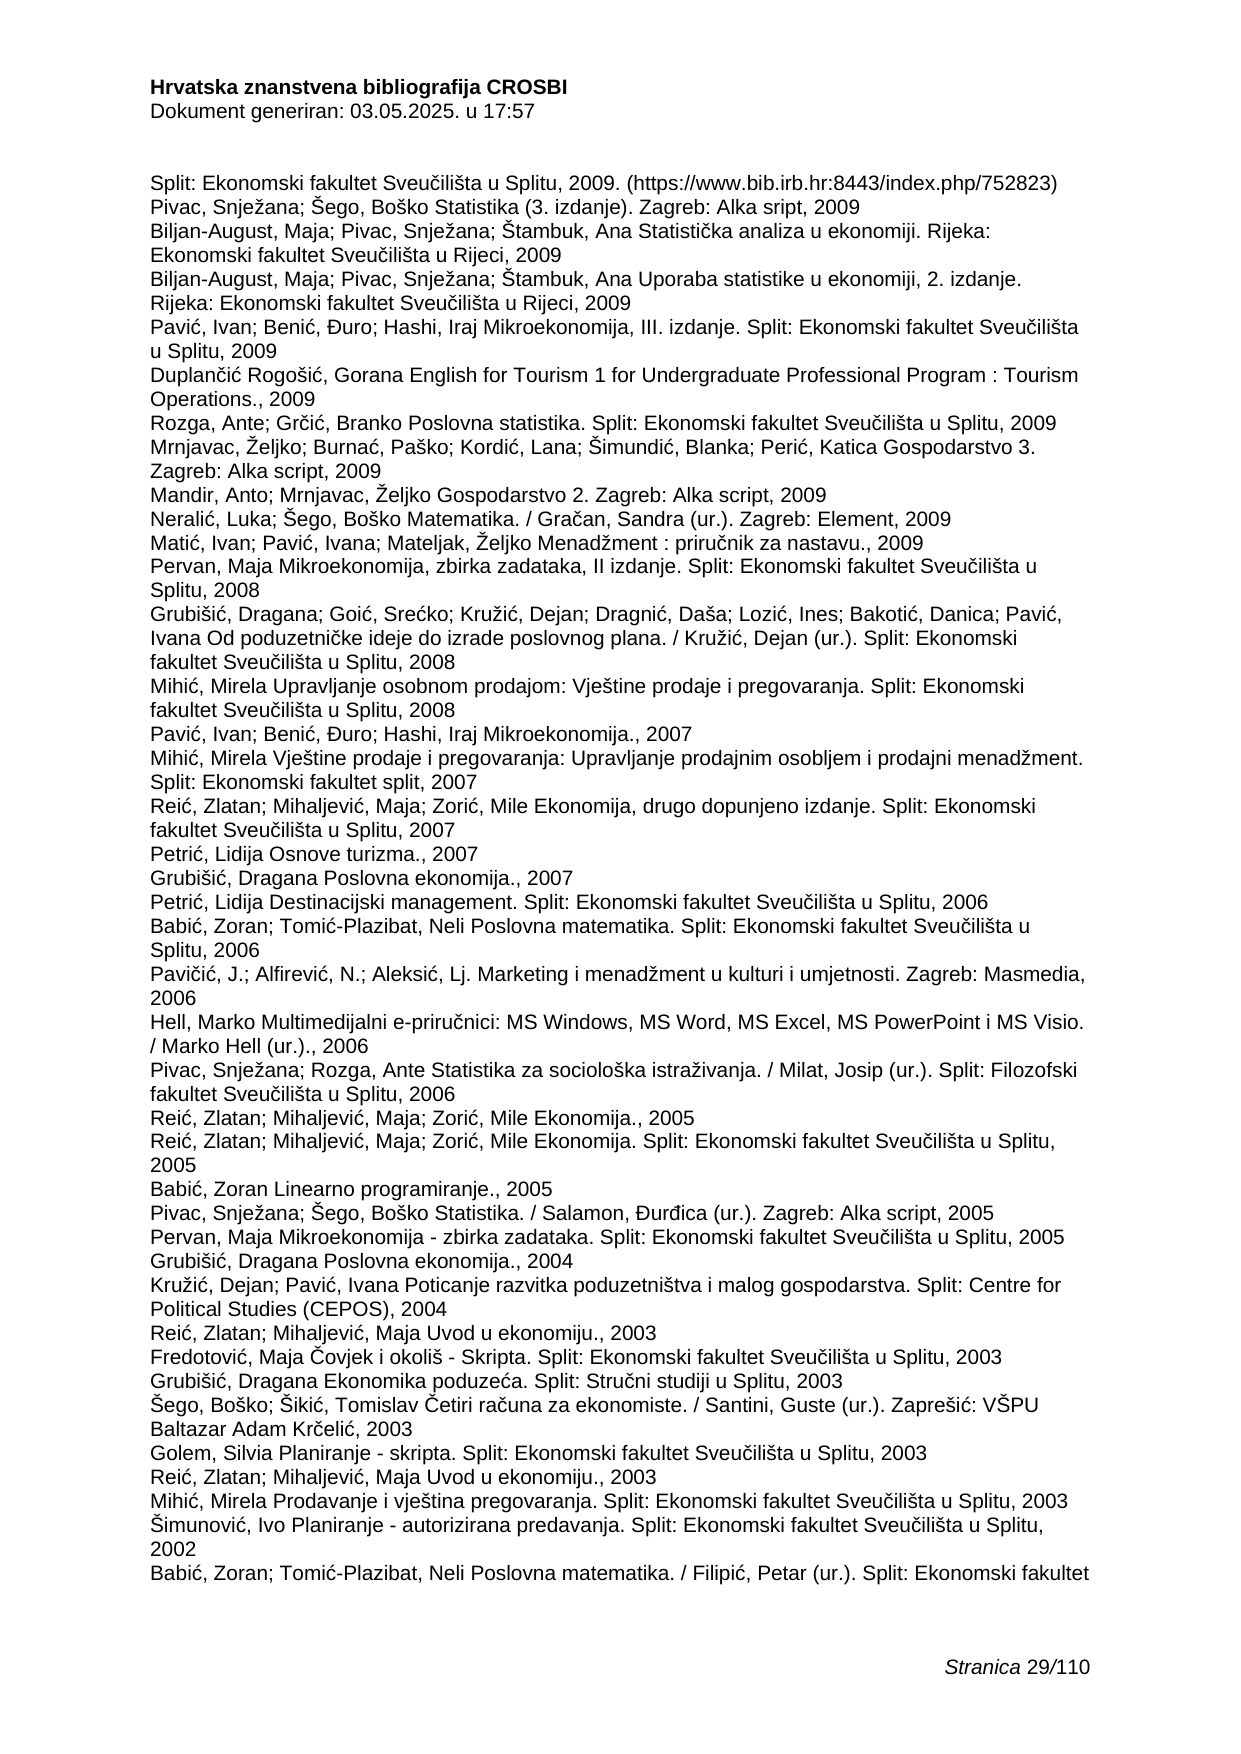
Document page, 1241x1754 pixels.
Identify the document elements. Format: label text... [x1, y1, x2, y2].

text Golem, Silvia [150, 1441, 1090, 1465]
text Pavić, Ivan; Benić, Đuro; Hashi, Iraj [150, 315, 1090, 363]
text Petrić, Lidija [150, 890, 1090, 914]
text Petrić, Lidija [150, 842, 1090, 866]
text Mrnjavac, Željko; Burnać, Paško; Kordić, Lana; Šimundić, Blanka; Perić, Katica [150, 434, 1090, 482]
text Biljan-August, Maja; Pivac, Snježana; Štambuk, Ana [150, 219, 1090, 267]
text Šerić Neven [150, 171, 1090, 195]
text Neralić, Luka; Šego, Boško [150, 506, 1090, 530]
text Šego, Boško; Šikić, Tomislav [150, 1393, 1090, 1441]
text Reić, Zlatan; Mihaljević, Maja [150, 1321, 1090, 1345]
text Matić, Ivan; Pavić, Ivana; Mateljak, Željko [150, 530, 1090, 554]
text Babić, Zoran [150, 1177, 1090, 1201]
text Mihić, Mirela [150, 1489, 1090, 1513]
text Mihić, Mirela [150, 674, 1090, 722]
text Reić, Zlatan; Mihaljević, Maja; Zorić, Mile [150, 1105, 1090, 1129]
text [150, 1561, 1090, 1584]
text Pervan, Maja [150, 1225, 1090, 1249]
text Mandir, Anto; Mrnjavac, Željko [150, 482, 1090, 506]
text Mihić, Mirela [150, 746, 1090, 794]
text Grubišić, Dragana [150, 1369, 1090, 1393]
text Pervan, Maja [150, 554, 1090, 602]
text Grubišić, Dragana; Goić, Srećko; Kružić, Dejan; Dragnić, Daša; Lozić, Ines; Bakotić, Danica; Pavić, Ivana [150, 602, 1090, 674]
text Pivac, Snježana; Šego, Boško [150, 195, 1090, 219]
text Pivac, Snježana; Rozga, Ante [150, 1057, 1090, 1105]
text Reić, Zlatan; Mihaljević, Maja; Zorić, Mile [150, 1129, 1090, 1177]
text Pavičić, J.; Alfirević, N.; Aleksić, Lj. [150, 962, 1090, 1009]
text Fredotović, Maja [150, 1345, 1090, 1369]
text Šimunović, Ivo [150, 1513, 1090, 1561]
text Reić, Zlatan; Mihaljević, Maja; Zorić, Mile [150, 794, 1090, 842]
text Hell, Marko [150, 1009, 1090, 1057]
text Kružić, Dejan; Pavić, Ivana [150, 1273, 1090, 1321]
text Pavić, Ivan; Benić, Đuro; Hashi, Iraj [150, 722, 1090, 746]
text Reić, Zlatan; Mihaljević, Maja [150, 1465, 1090, 1489]
text Duplančić Rogošić, Gorana [150, 363, 1090, 411]
text Biljan-August, Maja; Pivac, Snježana; Štambuk, Ana [150, 267, 1090, 315]
text Babić, Zoran; Tomić-Plazibat, Neli [150, 914, 1090, 962]
text Rozga, Ante; Grčić, Branko [150, 411, 1090, 434]
text Pivac, Snježana; Šego, Boško [150, 1201, 1090, 1225]
text Grubišić, Dragana [150, 866, 1090, 890]
text Grubišić, Dragana [150, 1249, 1090, 1273]
